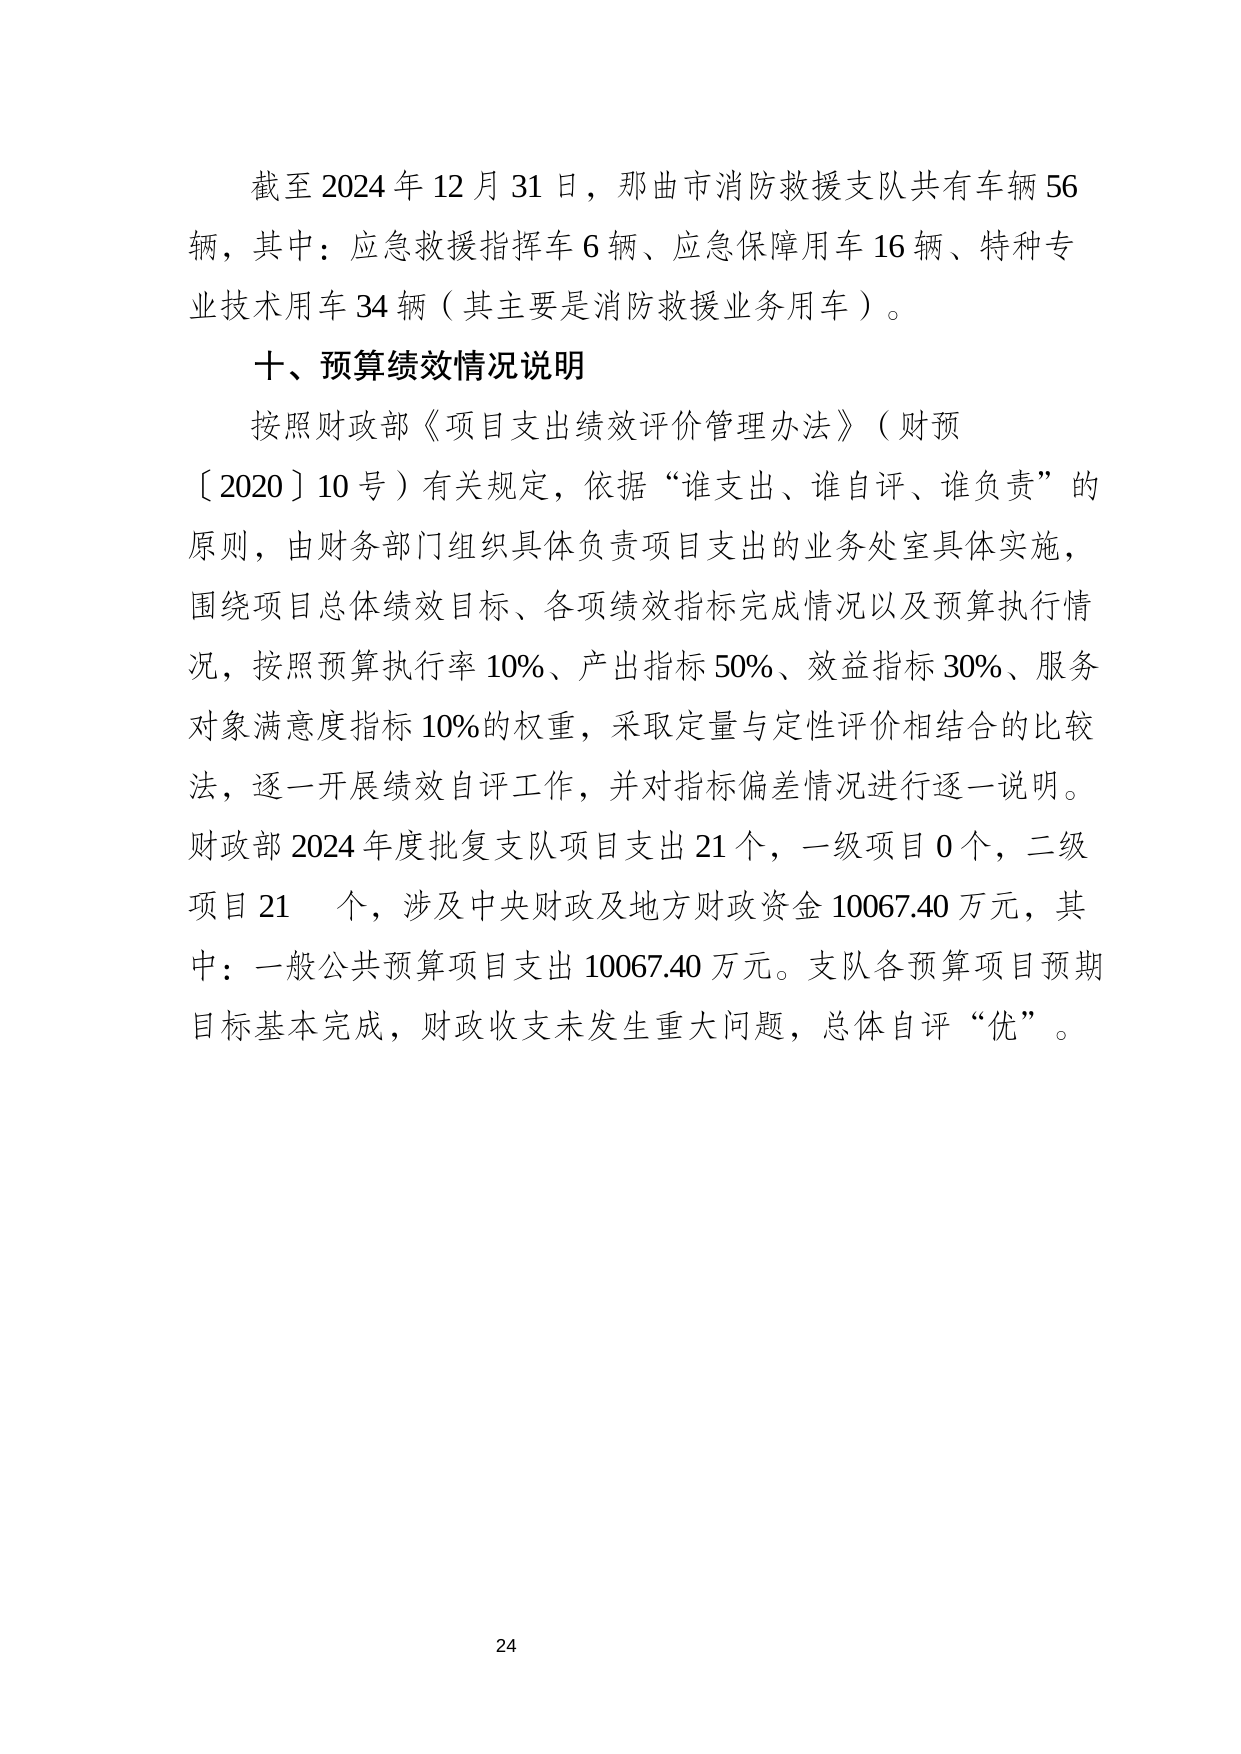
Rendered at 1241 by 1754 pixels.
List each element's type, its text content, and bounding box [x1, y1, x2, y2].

text 按照财政部《项目支出绩效评价管理办法》（财预〔2020〕10号）有关规定，依据“谁支出、谁自评、谁负责”的原则，由财务部门组织具体负责项目支出的业务处室具体实施，围绕项目总体绩效目标、各项绩效指标完成情况以及预算执行情况，按照预算执行率10%、产出指标50%、效益指标30%、服务对象满意度指标10%的权重，采取定量与定性评价相结合的比较法，逐一开展绩效自评工作，并对指标偏差情况进行逐一说明。财政部2024年度批复支队项目支出21个，一级项目0个，二级项目21 个，涉及中央财政及地方财政资金10067.40万元，其中：一般公共预算项目支出10067.40万元。支队各预算项目预期目标基本完成，财政收支未发生重大问题，总体自评“优”。 [186, 389, 1106, 1049]
text 十、预算绩效情况说明 [186, 329, 1106, 389]
text 截至2024年12月31日，那曲市消防救援支队共有车辆56辆，其中：应急救援指挥车6辆、应急保障用车16辆、特种专业技术用车34辆（其主要是消防救援业务用车）。 [186, 149, 1106, 329]
